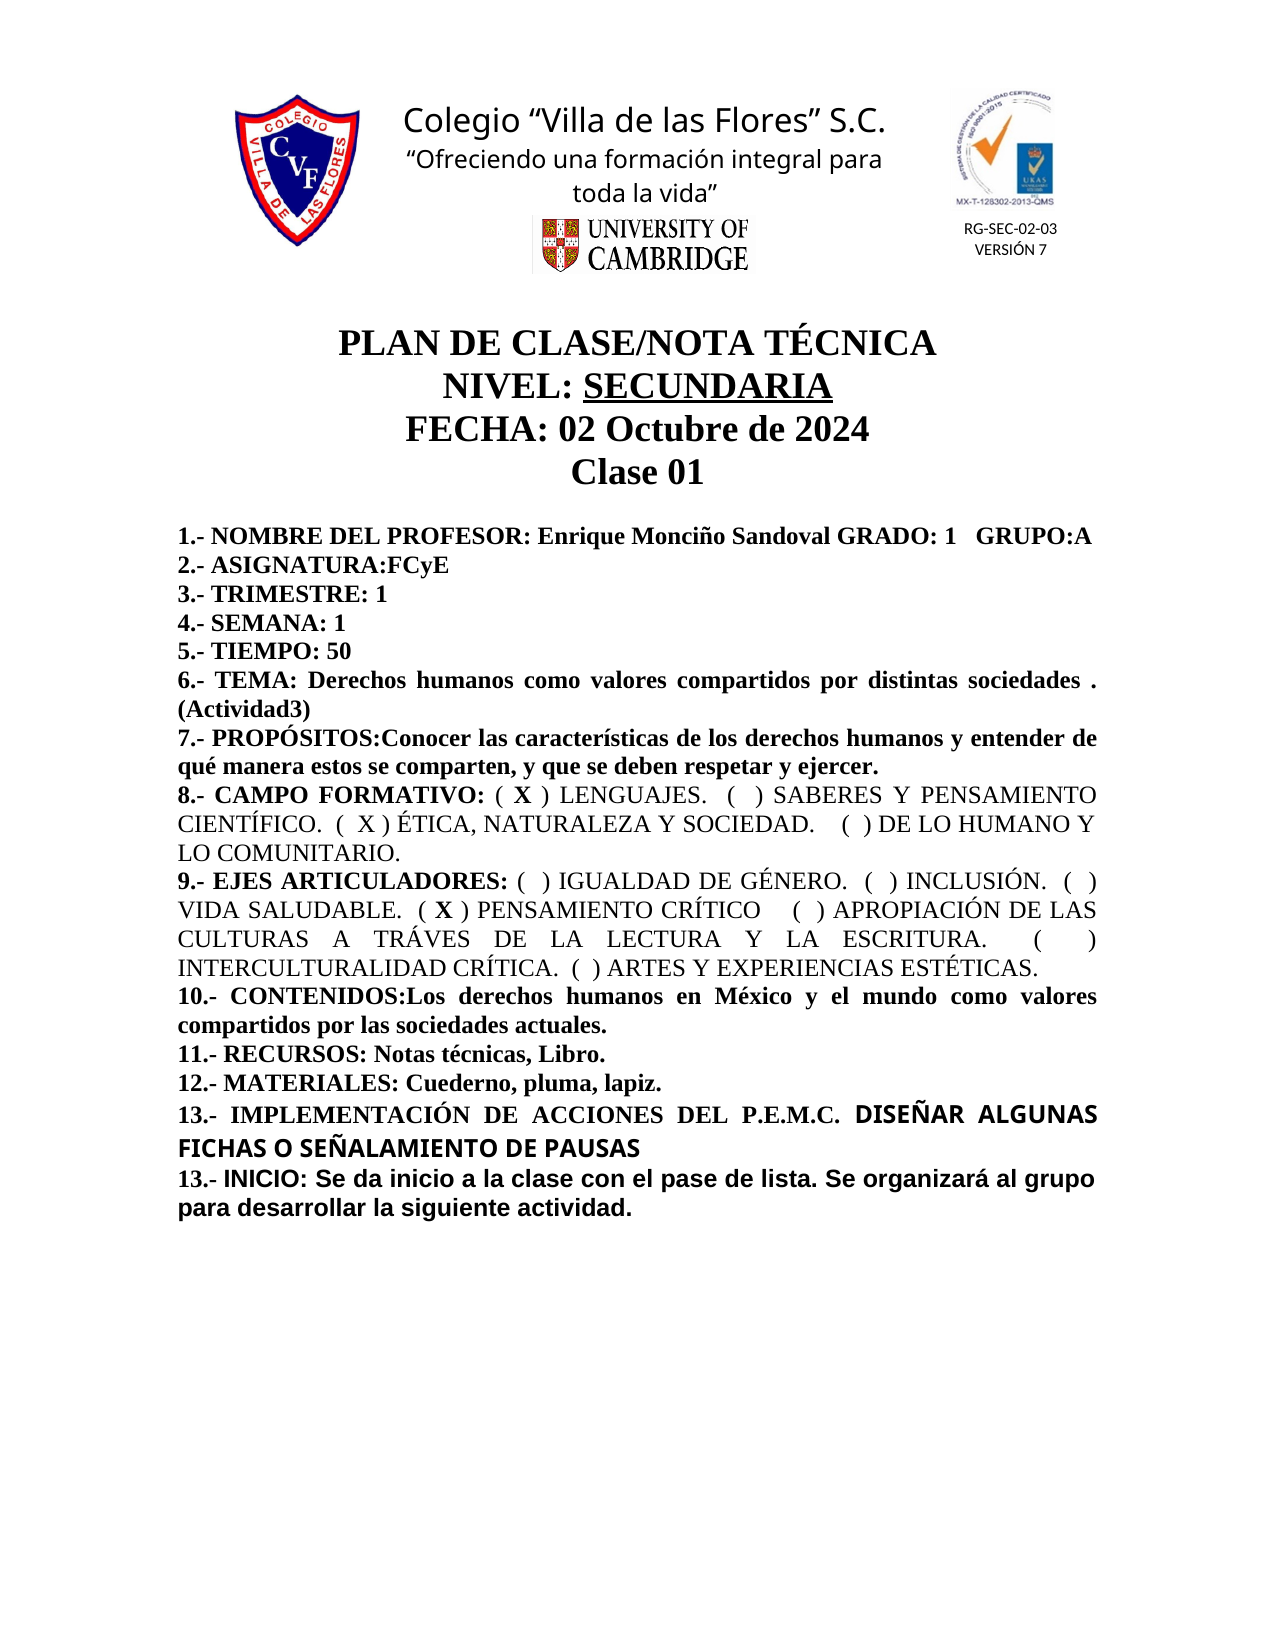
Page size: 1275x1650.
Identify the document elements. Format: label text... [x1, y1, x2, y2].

text FECHA: 02 Octubre de 2024 [177, 406, 1098, 449]
text PLAN DE CLASE/NOTA TÉCNICA [177, 320, 1098, 363]
text 9.- EJES ARTICULADORES: ( ) IGUALDAD DE GÉNERO. ( ) INCLUSIÓN. ( ) VIDA SALUDABLE. ( X ) PENSAMIENTO CRÍTICO ( ) APROPIACIÓN DE LAS CULTURAS A TRÁVES DE LA LECTURA Y LA ESCRITURA. ( ) INTERCULTURALIDAD CRÍTICA. ( ) ARTES Y EXPERIENCIAS ESTÉTICAS. [177, 866, 1098, 981]
text 11.- RECURSOS: Notas técnicas, Libro. [177, 1039, 1098, 1068]
text 6.- TEMA: Derechos humanos como valores compartidos por distintas sociedades . (Actividad3) [177, 665, 1098, 723]
text NIVEL: SECUNDARIA [177, 363, 1098, 406]
text 4.- SEMANA: 1 [177, 608, 1098, 636]
text 8.- CAMPO FORMATIVO: ( X ) LENGUAJES. ( ) SABERES Y PENSAMIENTO CIENTÍFICO. ( X ) ÉTICA, NATURALEZA Y SOCIEDAD. ( ) DE LO HUMANO Y LO COMUNITARIO. [177, 780, 1098, 866]
text 7.- PROPÓSITOS:Conocer las características de los derechos humanos y entender de qué manera estos se comparten, y que se deben respetar y ejercer. [177, 723, 1098, 780]
picture [228, 90, 369, 251]
text 3.- TRIMESTRE: 1 [177, 579, 1098, 608]
text 12.- MATERIALES: Cuederno, pluma, lapiz. [177, 1068, 1098, 1096]
text 5.- TIEMPO: 50 [177, 636, 1098, 665]
text 13.- INICIO: Se da inicio a la clase con el pase de lista. Se organizará al grupo para desarrollar la siguiente actividad. [177, 1164, 1098, 1222]
text 13.- IMPLEMENTACIÓN DE ACCIONES DEL P.E.M.C. DISEÑAR ALGUNAS FICHAS O SEÑALAMIENTO DE PAUSAS [177, 1096, 1098, 1164]
text Clase 01 [177, 449, 1098, 493]
text 2.- ASIGNATURA:FCyE [177, 550, 1098, 579]
picture [950, 88, 1055, 211]
picture [532, 215, 757, 274]
text 10.- CONTENIDOS:Los derechos humanos en México y el mundo como valores compartidos por las sociedades actuales. [177, 981, 1098, 1039]
text 1.- NOMBRE DEL PROFESOR: Enrique Monciño Sandoval GRADO: 1 GRUPO:A [177, 521, 1098, 550]
